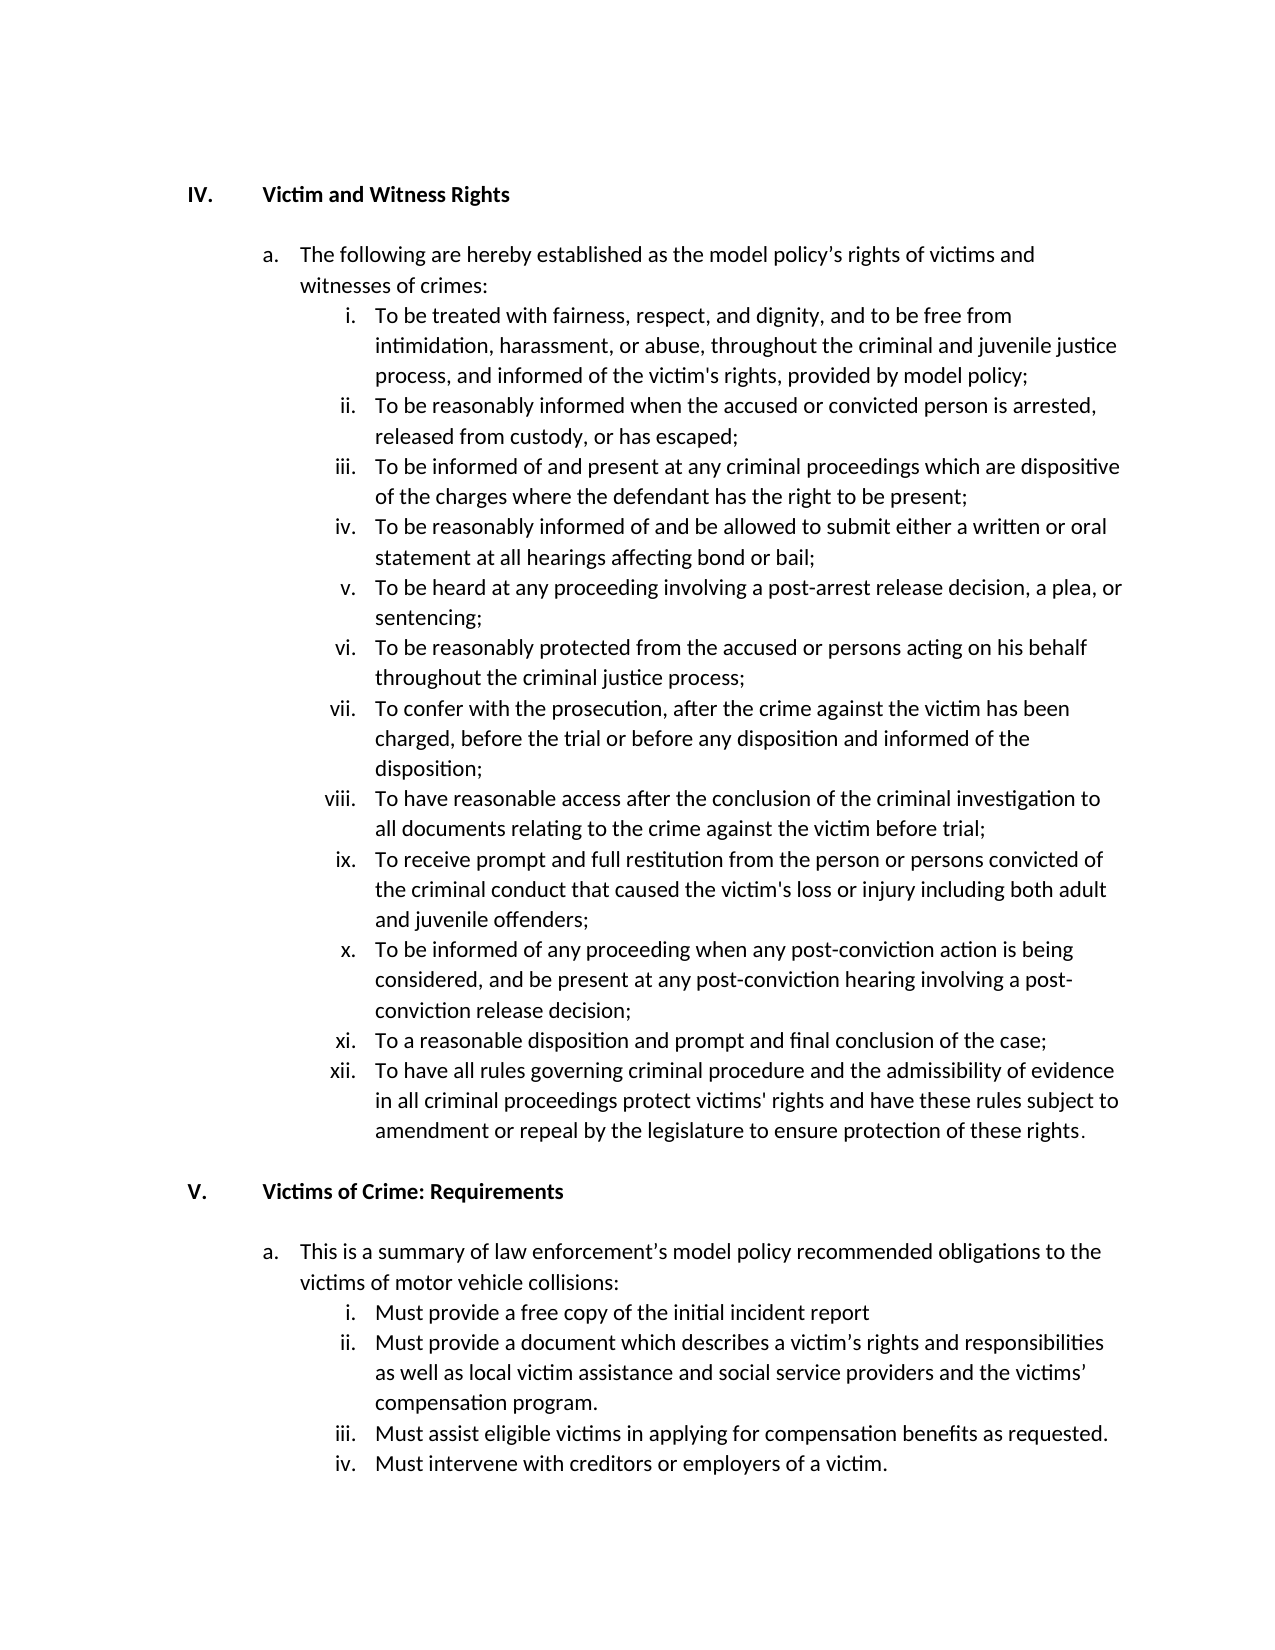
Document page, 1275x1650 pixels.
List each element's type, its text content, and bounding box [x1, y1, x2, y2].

list Victims of Crime: Requirements [187, 1177, 1125, 1205]
list Must provide a document which describes a victim’s rights and responsibilities as well as local victim assistance and social service providers and the victims’ compensation program. [356, 1328, 1125, 1417]
list Must assist eligible victims in applying for compensation benefits as requested. [356, 1419, 1125, 1447]
list To be reasonably informed of and be allowed to submit either a written or oral statement at all hearings affecting bond or bail; [356, 512, 1125, 571]
list To be informed of and present at any criminal proceedings which are dispositive of the charges where the defendant has the right to be present; [356, 452, 1125, 510]
list To have all rules governing criminal procedure and the admissibility of evidence in all criminal proceedings protect victims' rights and have these rules subject to amendment or repeal by the legislature to ensure protection of these rights. [356, 1056, 1125, 1145]
list To a reasonable disposition and prompt and final conclusion of the case; [356, 1026, 1125, 1054]
list Victim and Witness Rights [187, 180, 1125, 208]
list To receive prompt and full restitution from the person or persons convicted of the criminal conduct that caused the victim's loss or injury including both adult and juvenile offenders; [356, 845, 1125, 933]
list To be heard at any proceeding involving a post-arrest release decision, a plea, or sentencing; [356, 573, 1125, 631]
list Must provide a free copy of the initial incident report [356, 1298, 1125, 1326]
list To be informed of any proceeding when any post-conviction action is being considered, and be present at any post-conviction hearing involving a post-conviction release decision; [356, 935, 1125, 1024]
list To be treated with fairness, respect, and dignity, and to be free from intimidation, harassment, or abuse, throughout the criminal and juvenile justice process, and informed of the victim's rights, provided by model policy; [356, 301, 1125, 389]
list To confer with the prosecution, after the crime against the victim has been charged, before the trial or before any disposition and informed of the disposition; [356, 694, 1125, 782]
list This is a summary of law enforcement’s model policy recommended obligations to the victims of motor vehicle collisions: [262, 1237, 1125, 1296]
list Must intervene with creditors or employers of a victim. [356, 1449, 1125, 1477]
list To be reasonably protected from the accused or persons acting on his behalf throughout the criminal justice process; [356, 633, 1125, 692]
list To be reasonably informed when the accused or convicted person is arrested, released from custody, or has escaped; [356, 392, 1125, 450]
list The following are hereby established as the model policy’s rights of victims and witnesses of crimes: [262, 241, 1125, 299]
list To have reasonable access after the conclusion of the criminal investigation to all documents relating to the crime against the victim before trial; [356, 784, 1125, 843]
